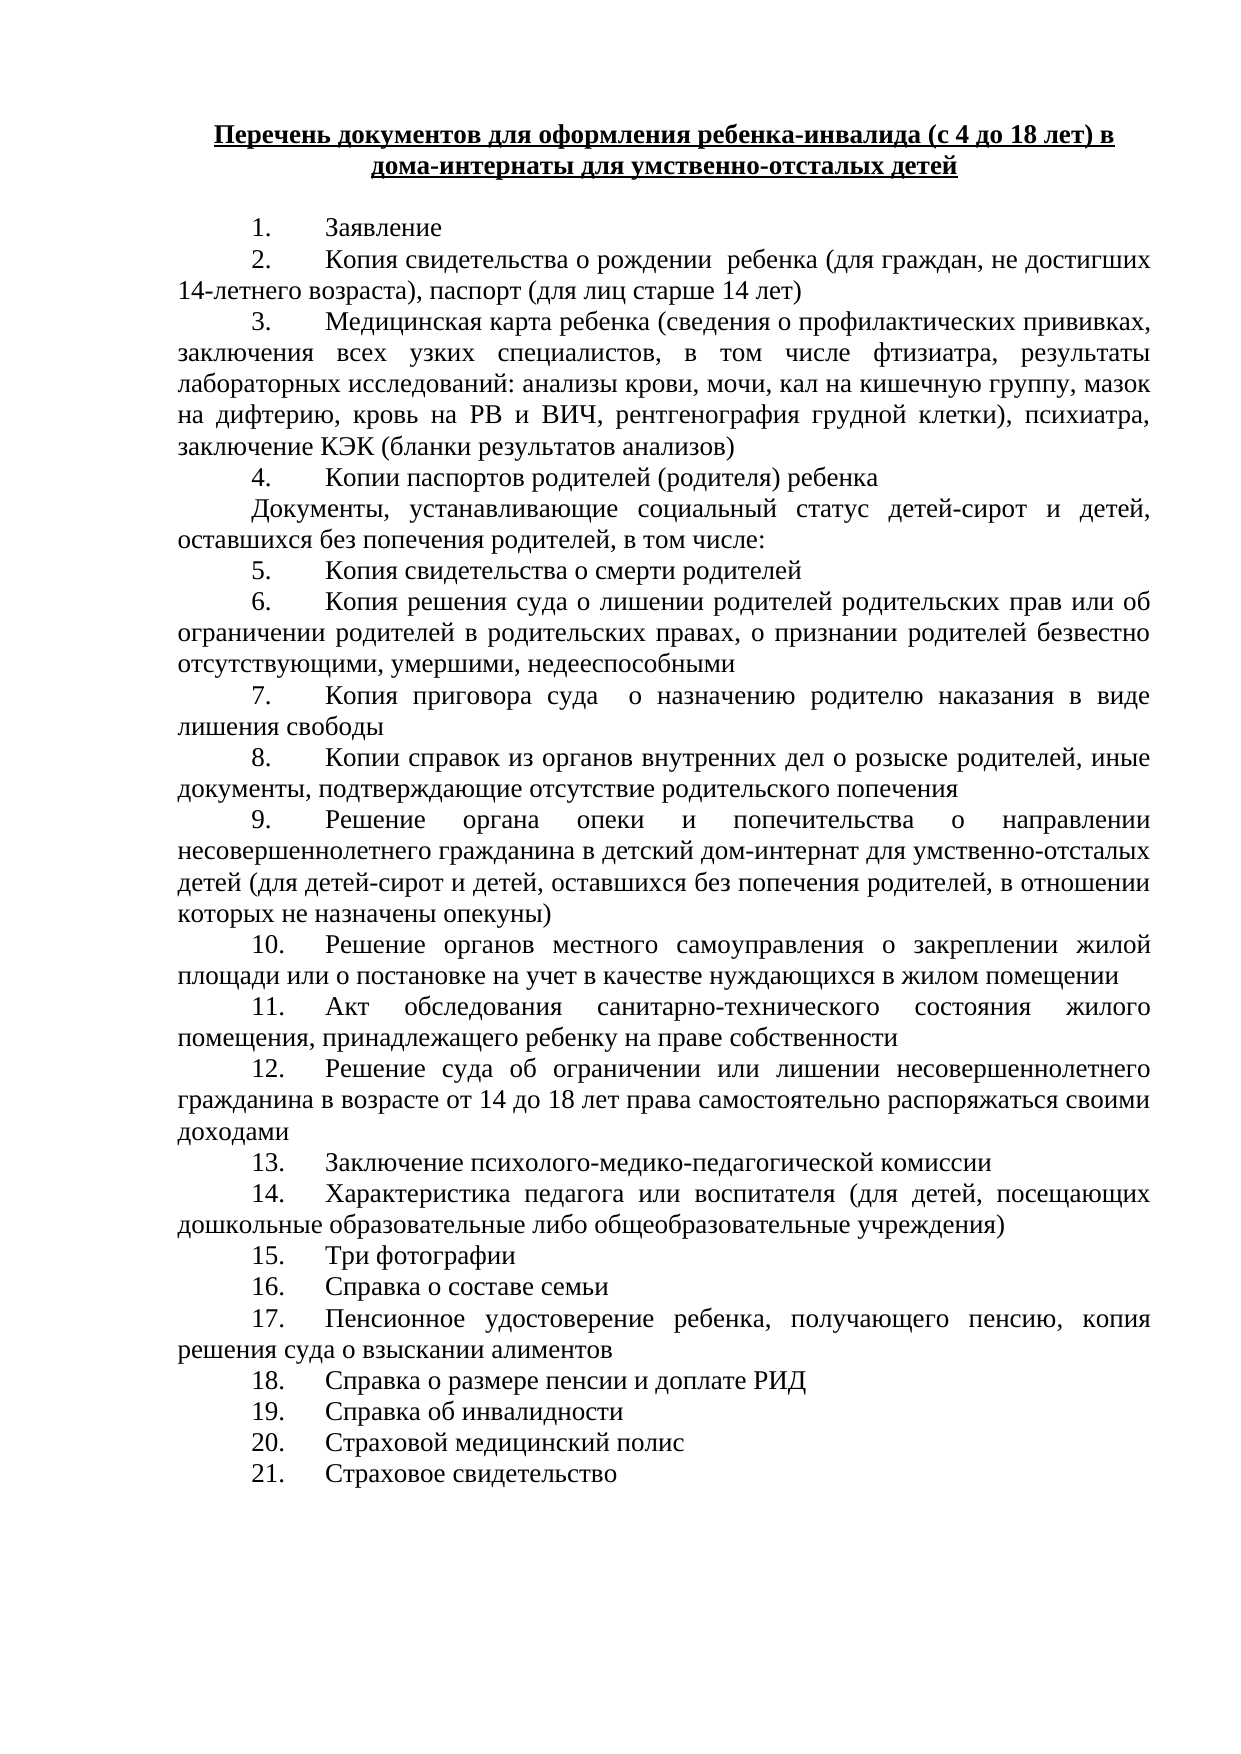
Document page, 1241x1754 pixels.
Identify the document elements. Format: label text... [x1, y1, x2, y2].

list Решение суда об ограничении или лишении несовершеннолетнего гражданина в возрасте от 14 до 18 лет права самостоятельно распоряжаться своими доходами [177, 1052, 1152, 1146]
list Заключение психолого-медико-педагогической комиссии [177, 1146, 1152, 1177]
list Справка о размере пенсии и доплате РИД [177, 1364, 1152, 1395]
list Страховое свидетельство [177, 1457, 1152, 1488]
list Копия свидетельства о смерти родителей [177, 554, 1152, 585]
list Решение органа опеки и попечительства о направлении несовершеннолетнего гражданина в детский дом-интернат для умственно-отсталых детей (для детей-сирот и детей, оставшихся без попечения родителей, в отношении которых не назначены опекуны) [177, 803, 1152, 928]
list Копии справок из органов внутренних дел о розыске родителей, иные документы, подтверждающие отсутствие родительского попечения [177, 741, 1152, 803]
list Копия решения суда о лишении родителей родительских прав или об ограничении родителей в родительских правах, о признании родителей безвестно отсутствующими, умершими, недееспособными [177, 585, 1152, 679]
list Справка об инвалидности [177, 1395, 1152, 1426]
list Справка о составе семьи [177, 1271, 1152, 1302]
list Решение органов местного самоуправления о закреплении жилой площади или о постановке на учет в качестве нуждающихся в жилом помещении [177, 928, 1152, 990]
list Характеристика педагога или воспитателя (для детей, посещающих дошкольные образовательные либо общеобразовательные учреждения) [177, 1177, 1152, 1239]
list Копия свидетельства о рождении ребенка (для граждан, не достигших 14-летнего возраста), паспорт (для лиц старше 14 лет) [177, 243, 1152, 305]
list Копия приговора суда о назначению родителю наказания в виде лишения свободы [177, 679, 1152, 741]
text Перечень документов для оформления ребенка-инвалида (с 4 до 18 лет) в дома-интернаты для умственно-отсталых детей [177, 118, 1152, 180]
text Документы, устанавливающие социальный статус детей-сирот и детей, оставшихся без попечения родителей, в том числе: [177, 492, 1152, 554]
list Копии паспортов родителей (родителя) ребенка [177, 461, 1152, 492]
list Страховой медицинский полис [177, 1426, 1152, 1457]
list Медицинская карта ребенка (сведения о профилактических прививках, заключения всех узких специалистов, в том числе фтизиатра, результаты лабораторных исследований: анализы крови, мочи, кал на кишечную группу, мазок на дифтерию, кровь на РВ и ВИЧ, рентгенография грудной клетки), психиатра, заключение КЭК (бланки результатов анализов) [177, 305, 1152, 461]
list Три фотографии [177, 1239, 1152, 1271]
list Акт обследования санитарно-технического состояния жилого помещения, принадлежащего ребенку на праве собственности [177, 990, 1152, 1052]
list Пенсионное удостоверение ребенка, получающего пенсию, копия решения суда о взыскании алиментов [177, 1302, 1152, 1364]
list Заявление [177, 212, 1152, 243]
